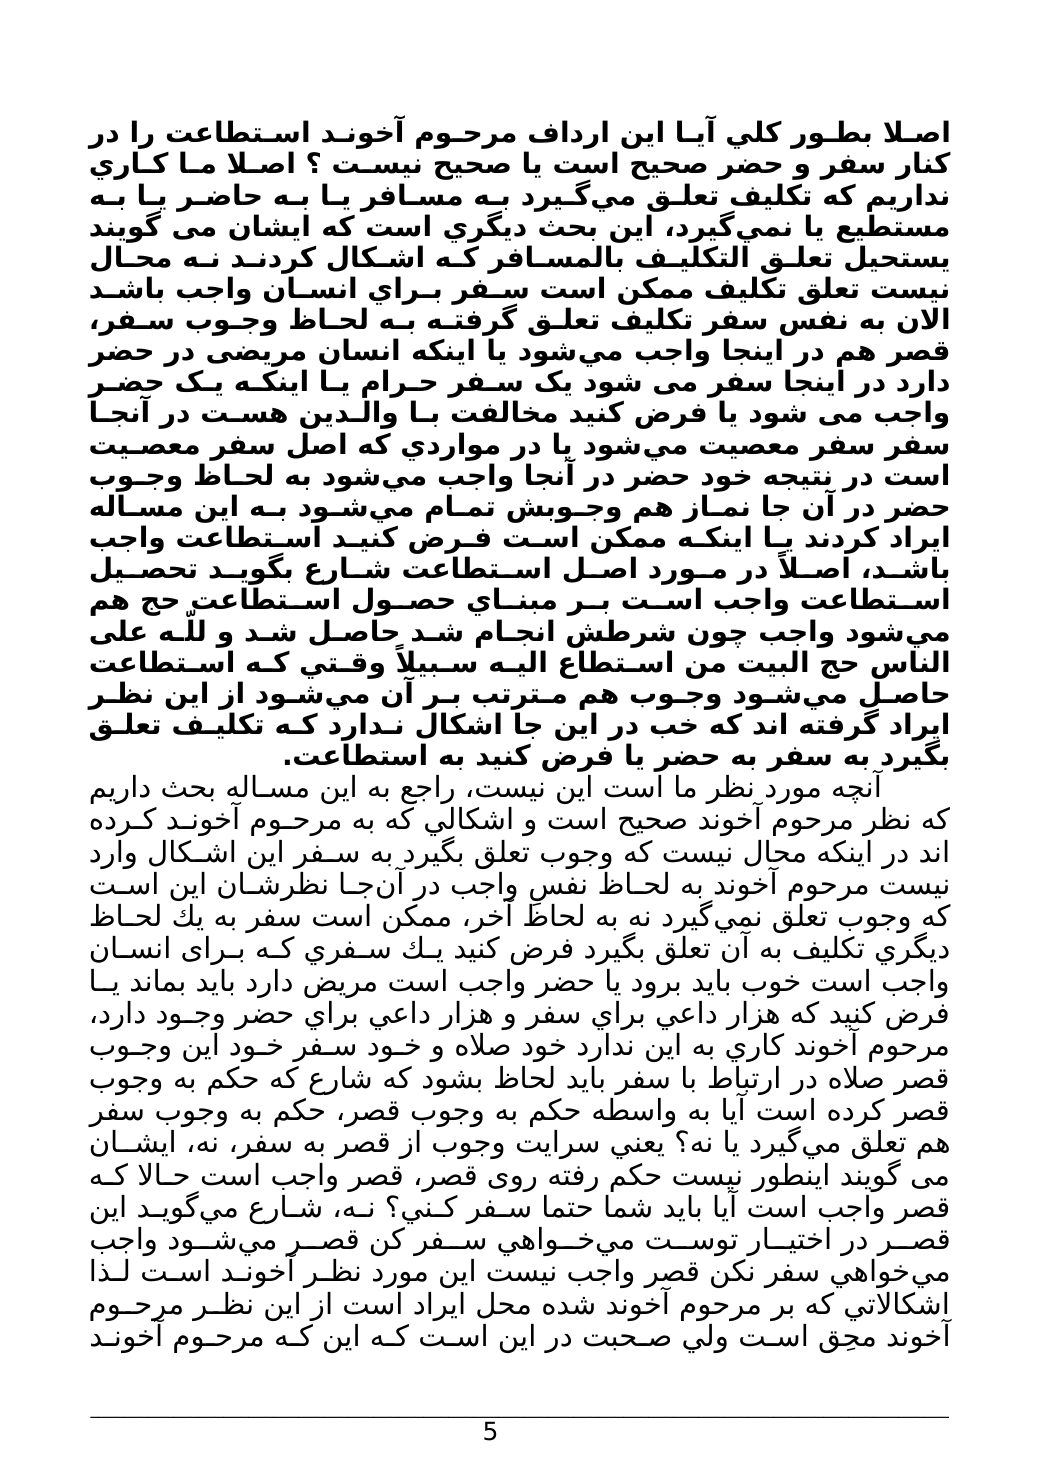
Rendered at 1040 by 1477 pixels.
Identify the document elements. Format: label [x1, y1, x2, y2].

text [89, 118, 951, 772]
text [89, 772, 951, 1353]
